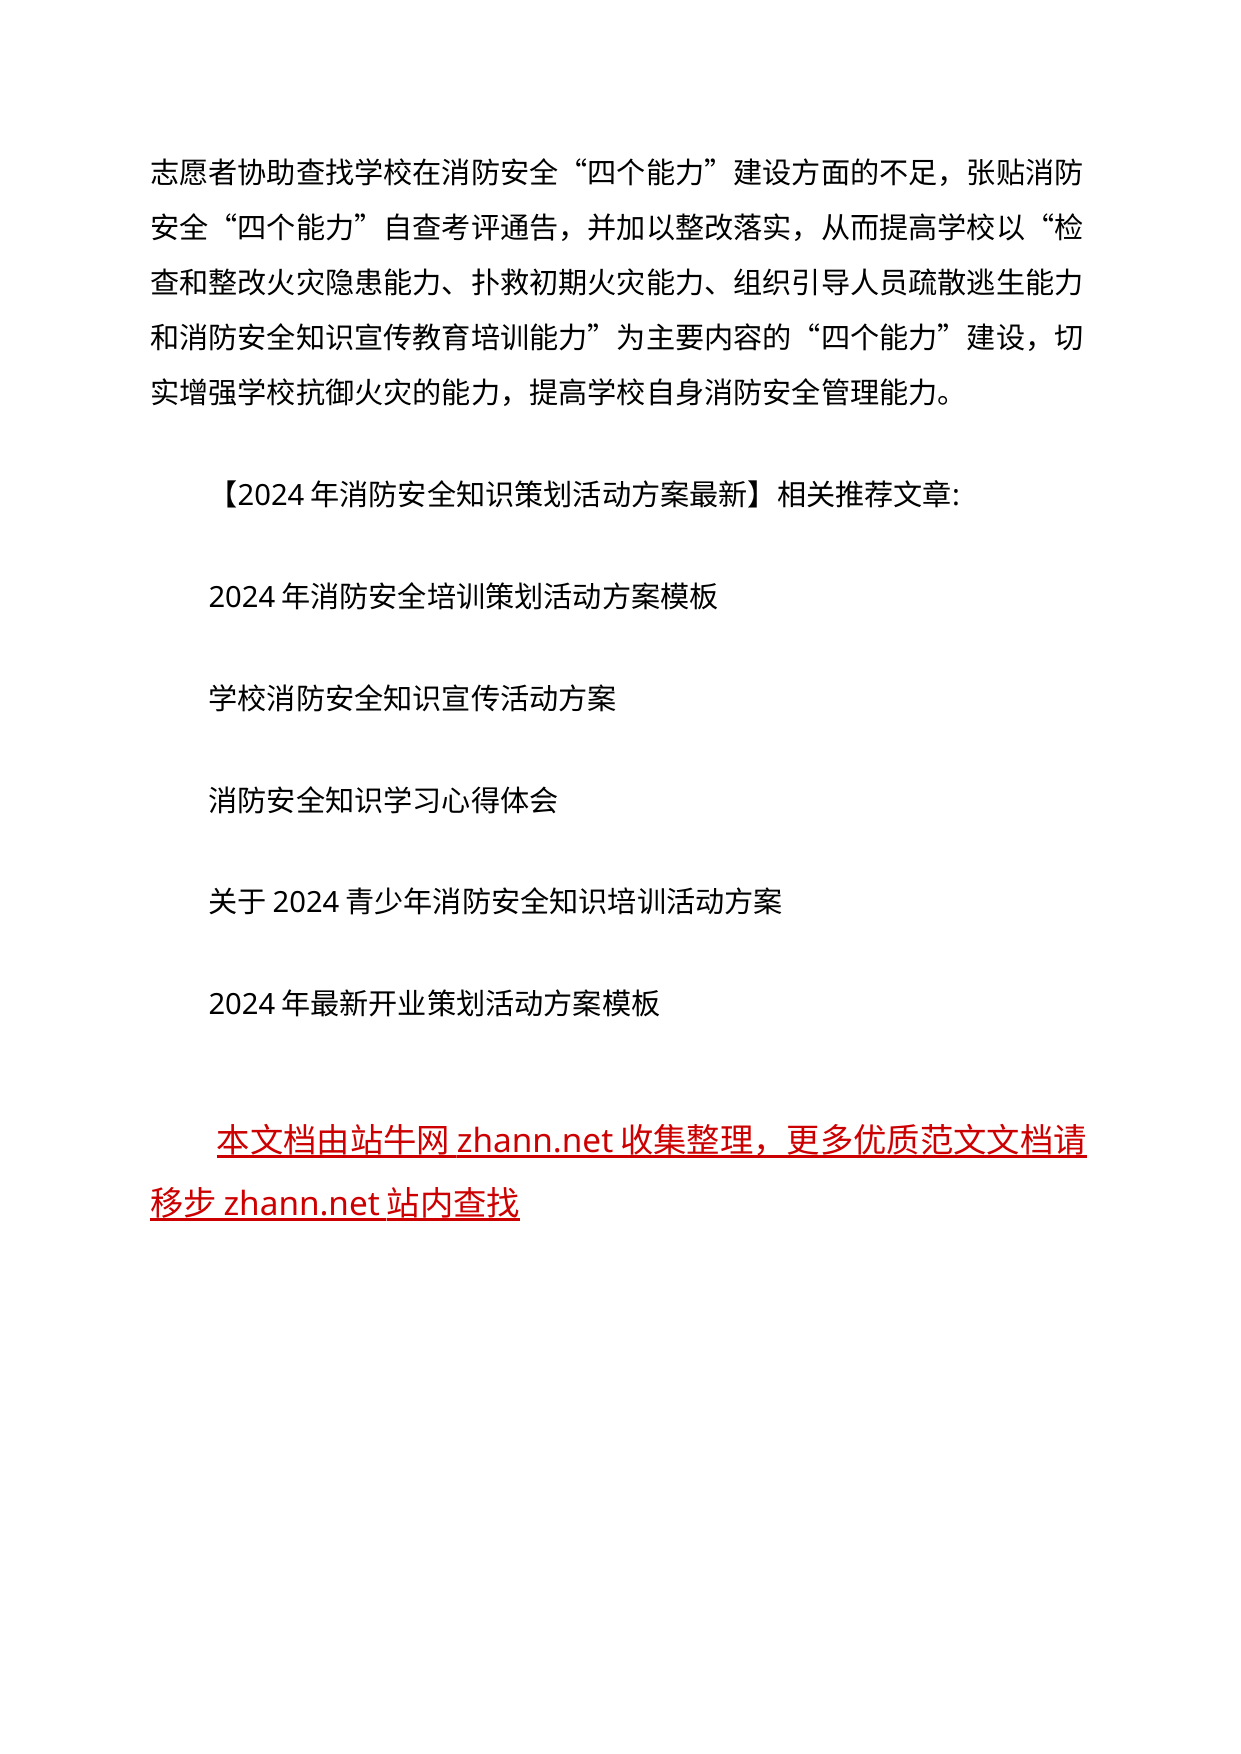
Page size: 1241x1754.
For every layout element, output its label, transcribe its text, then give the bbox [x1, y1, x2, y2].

text 【2024年消防安全知识策划活动方案最新】相关推荐文章: [150, 471, 1090, 514]
text 2024年消防安全培训策划活动方案模板 [150, 573, 1090, 616]
text 学校消防安全知识宣传活动方案 [150, 675, 1090, 718]
text 本文档由站牛网zhann.net收集整理，更多优质范文文档请移步zhann.net站内查找 [150, 1114, 1090, 1225]
text 关于2024青少年消防安全知识培训活动方案 [150, 879, 1090, 921]
text 2024年最新开业策划活动方案模板 [150, 981, 1090, 1023]
text 消防安全知识学习心得体会 [150, 777, 1090, 819]
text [150, 150, 1090, 412]
